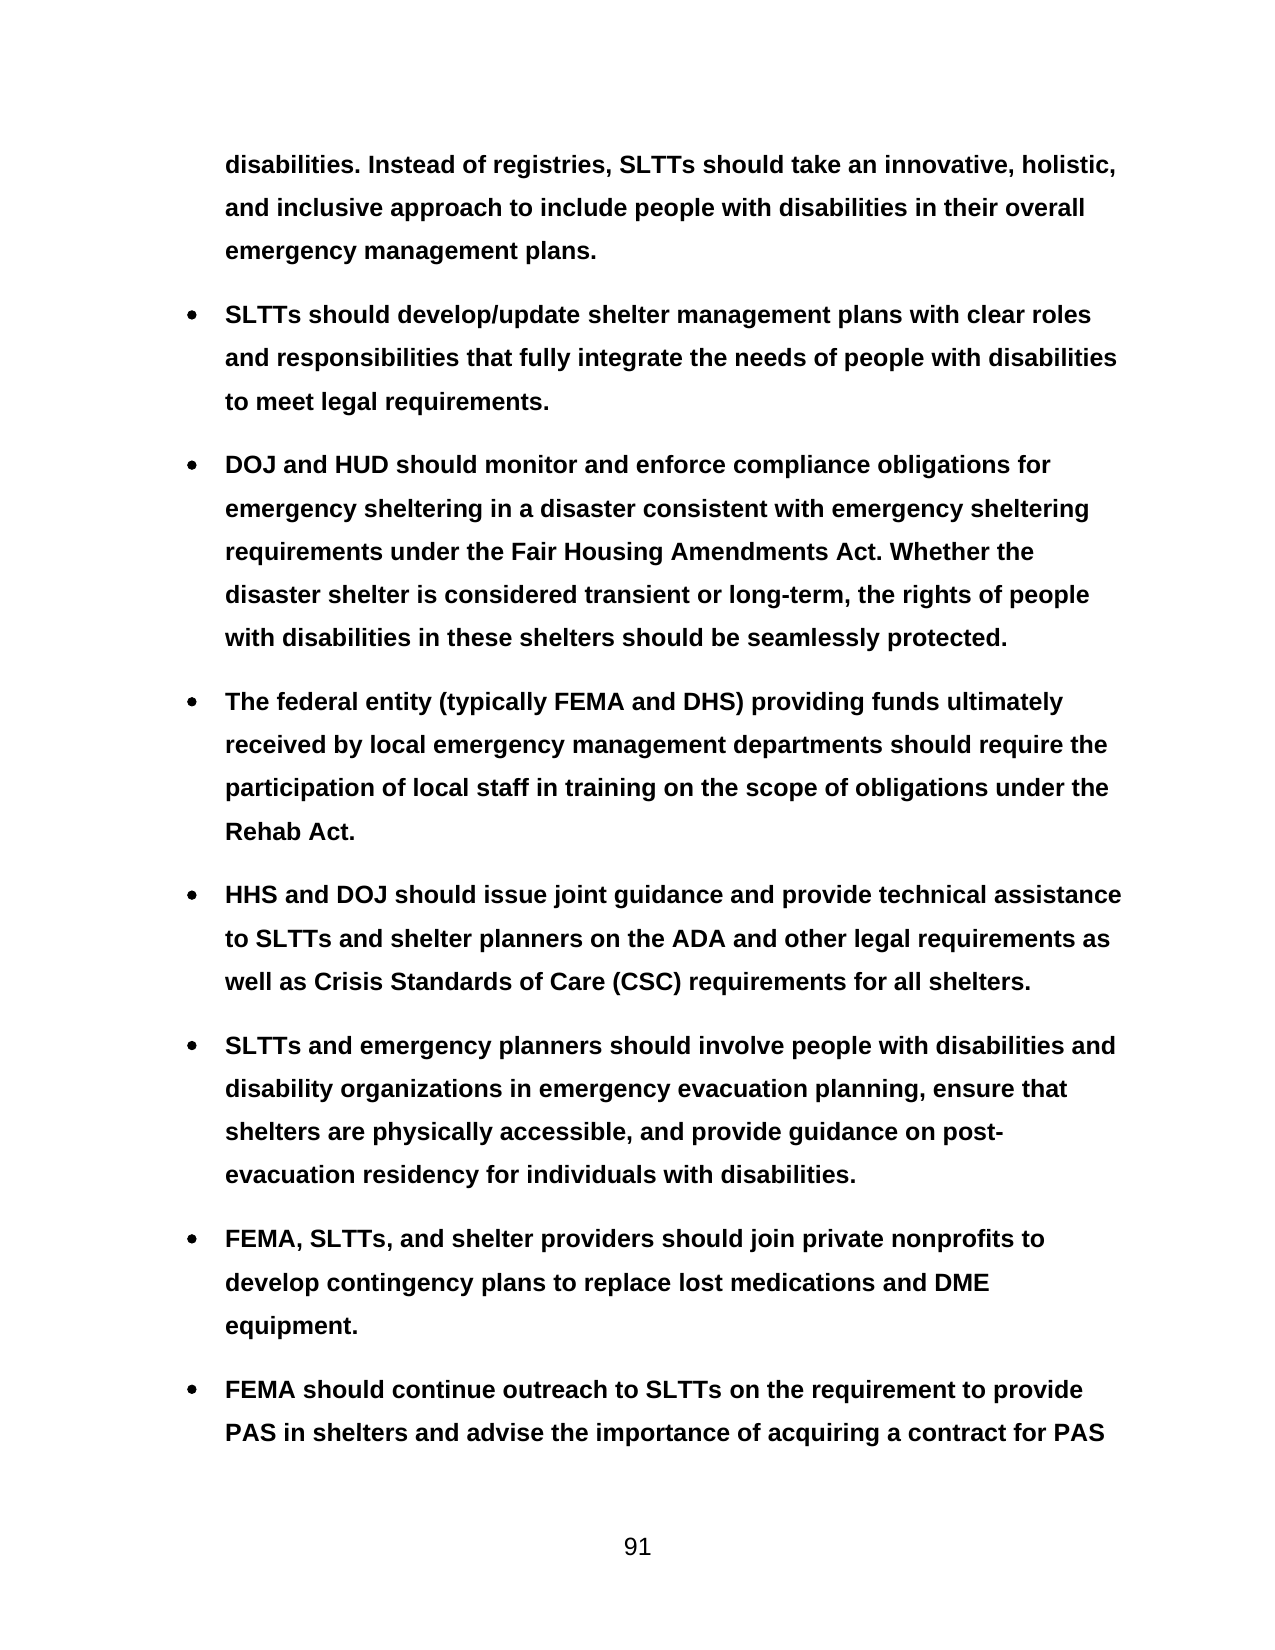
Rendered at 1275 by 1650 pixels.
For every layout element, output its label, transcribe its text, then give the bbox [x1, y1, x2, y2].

text SLTTs should develop/update shelter management plans with clear roles and responsibilities that fully integrate the needs of people with disabilities to meet legal requirements. [187, 300, 1125, 415]
text SLTTs and emergency planners should involve people with disabilities and disability organizations in emergency evacuation planning, ensure that shelters are physically accessible, and provide guidance on post-evacuation residency for individuals with disabilities. [187, 1031, 1125, 1189]
text FEMA, SLTTs, and shelter providers should join private nonprofits to develop contingency plans to replace lost medications and DME equipment. [187, 1224, 1125, 1339]
text DOJ and HUD should monitor and enforce compliance obligations for emergency sheltering in a disaster consistent with emergency sheltering requirements under the Fair Housing Amendments Act. Whether the disaster shelter is considered transient or long-term, the rights of people with disabilities in these shelters should be seamlessly protected. [187, 451, 1125, 652]
text The federal entity (typically FEMA and DHS) providing funds ultimately received by local emergency management departments should require the participation of local staff in training on the scope of obligations under the Rehab Act. [187, 687, 1125, 845]
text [187, 1374, 1125, 1447]
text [187, 150, 1125, 265]
text HHS and DOJ should issue joint guidance and provide technical assistance to SLTTs and shelter planners on the ADA and other legal requirements as well as Crisis Standards of Care (CSC) requirements for all shelters. [187, 881, 1125, 996]
